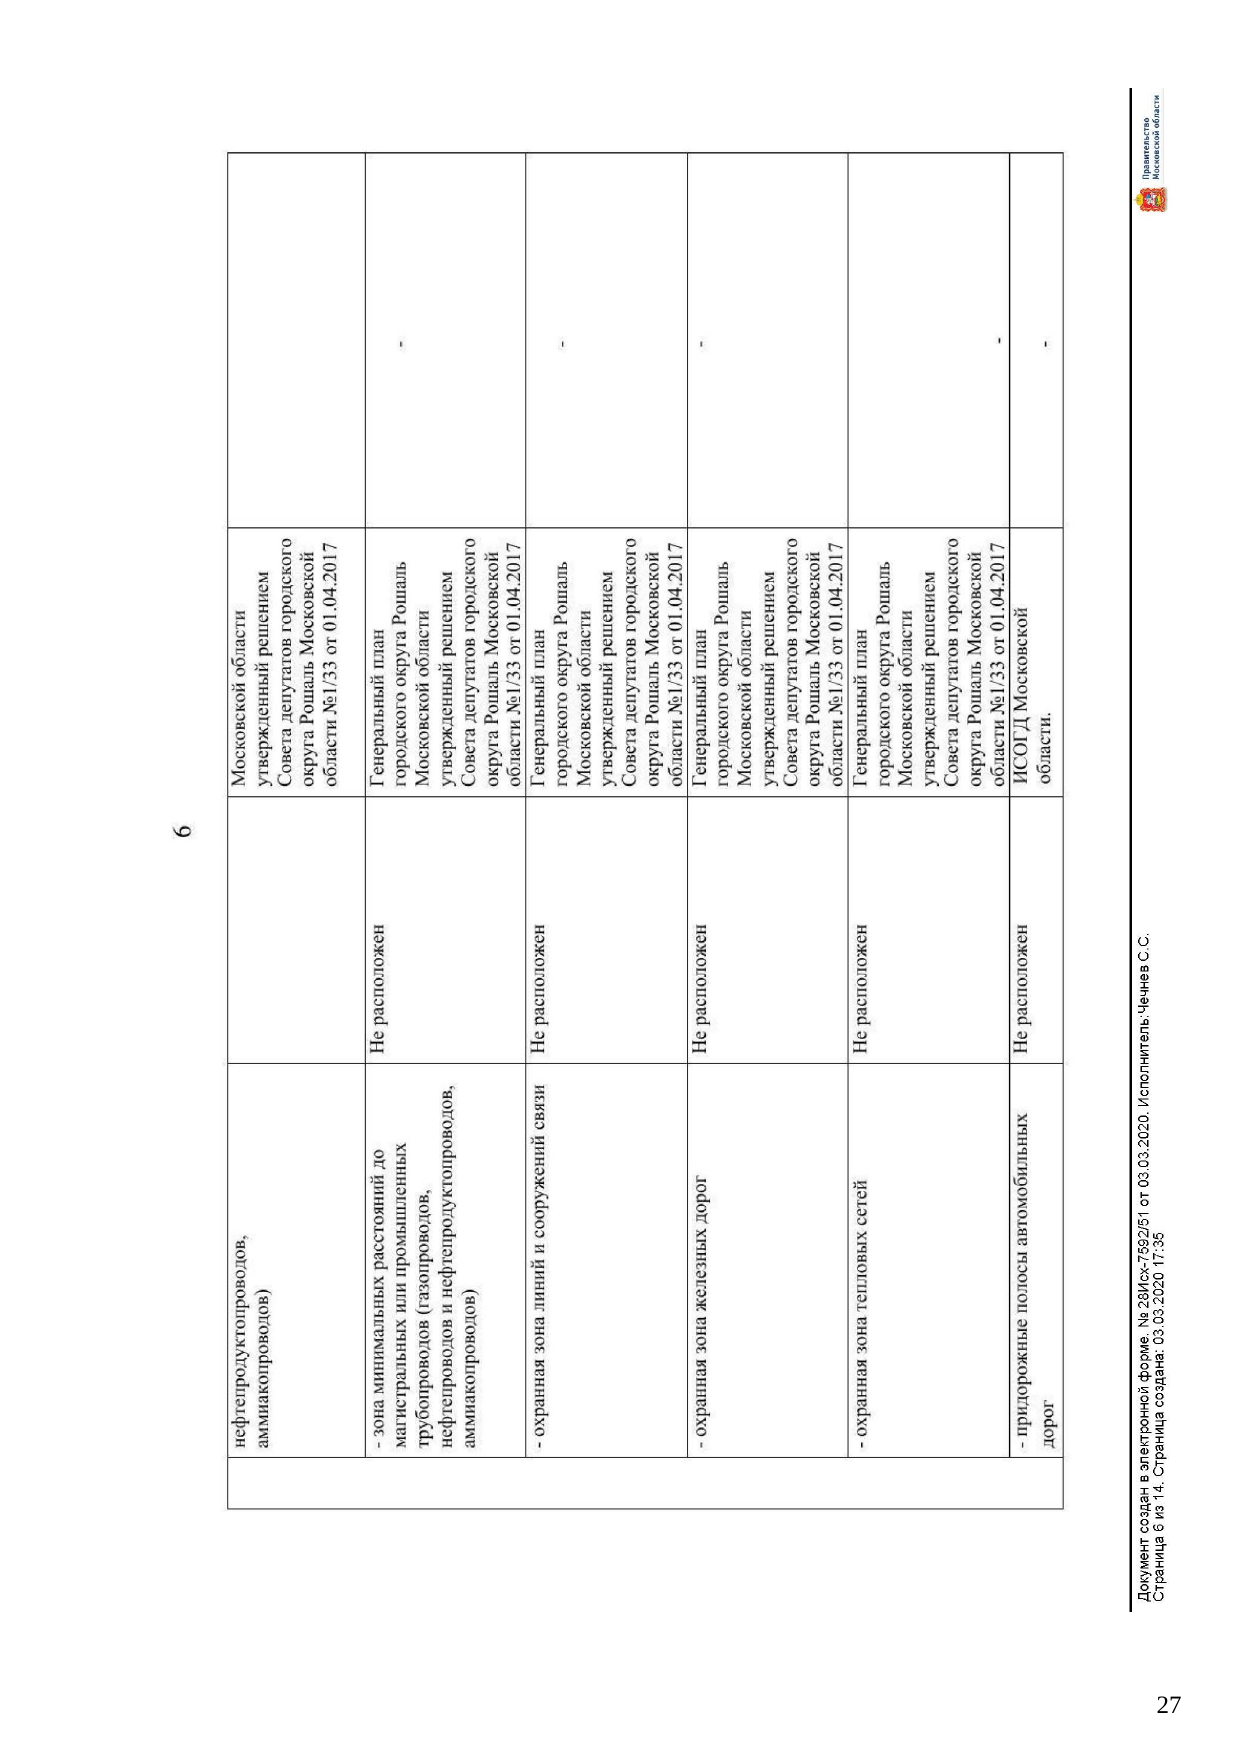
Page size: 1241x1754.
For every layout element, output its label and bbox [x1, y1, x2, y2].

picture [104, 88, 1181, 1612]
